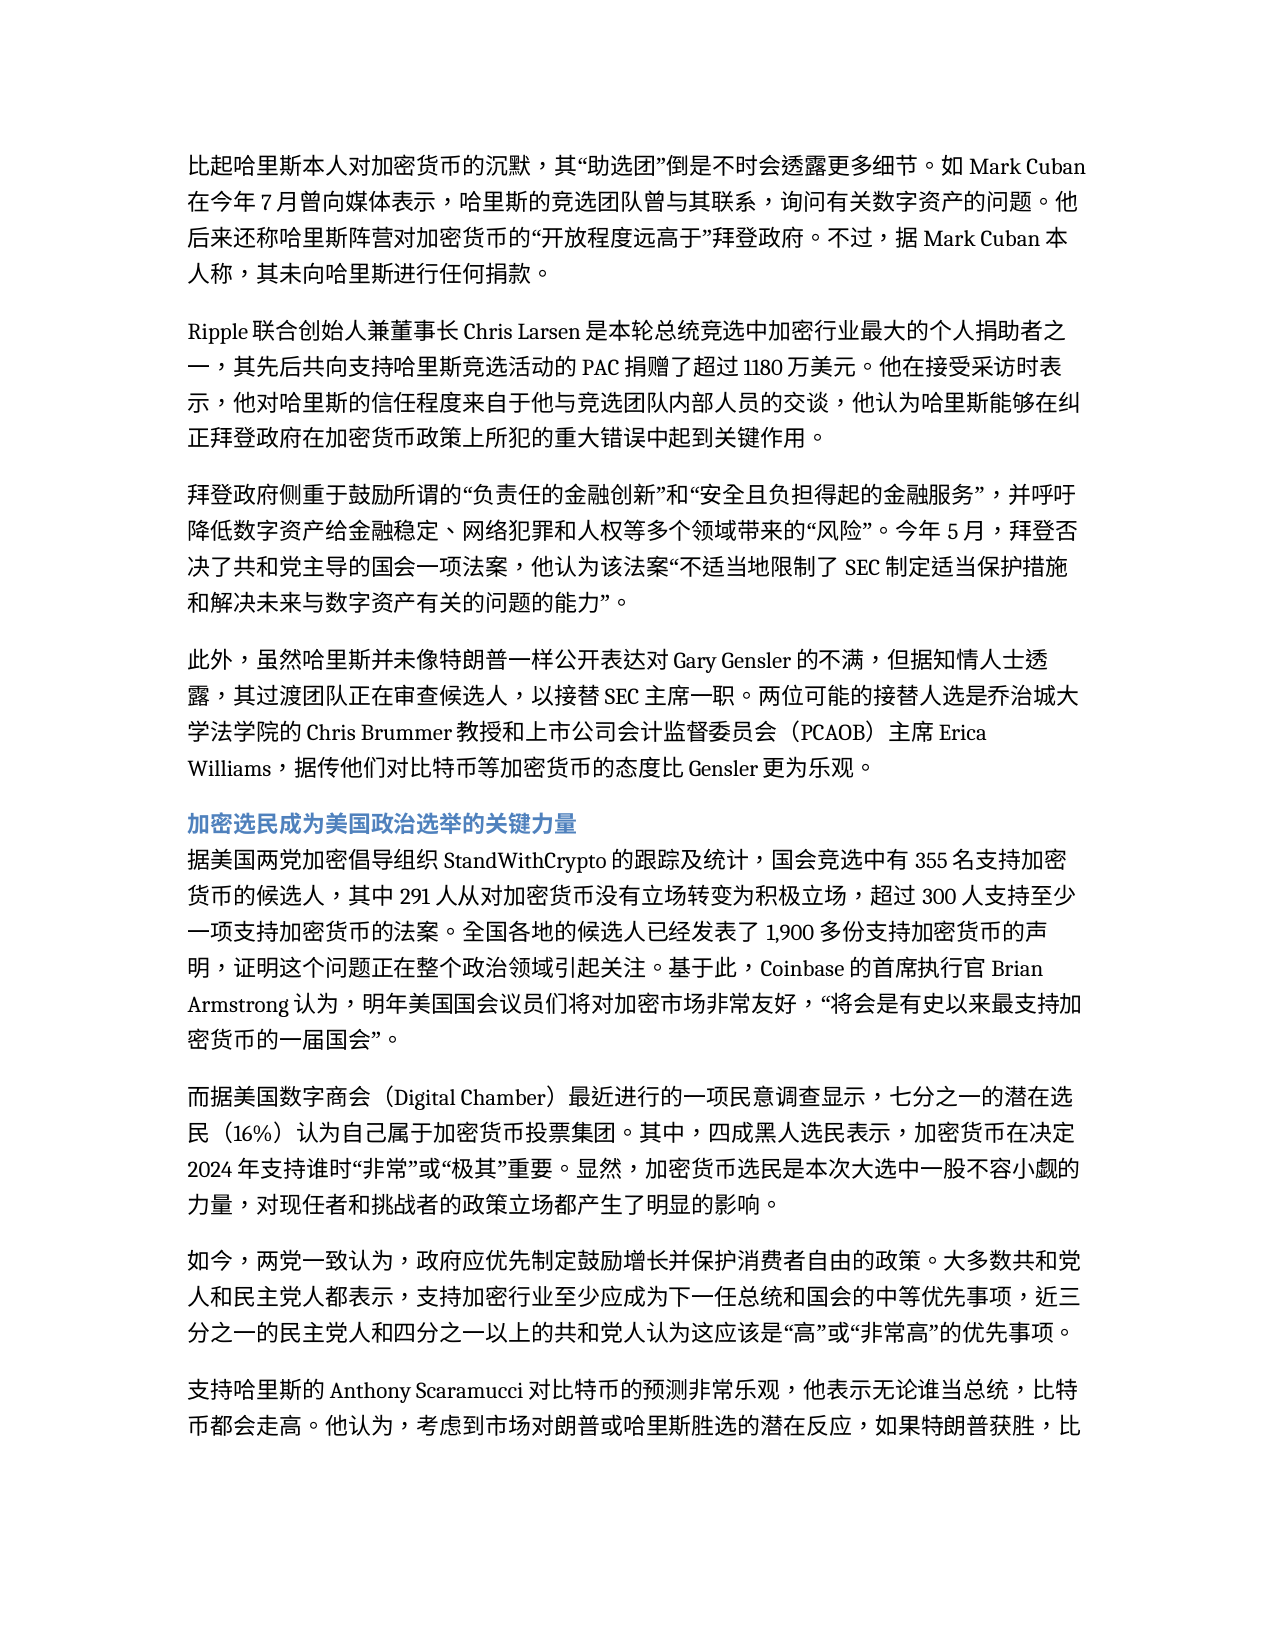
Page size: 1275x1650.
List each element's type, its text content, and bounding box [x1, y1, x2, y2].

text 拜登政府侧重于鼓励所谓的“负责任的金融创新”和“安全且负担得起的金融服务”，并呼吁降低数字资产给金融稳定、网络犯罪和人权等多个领域带来的“风险”。今年 5 月，拜登否决了共和党主导的国会一项法案，他认为该法案“不适当地限制了 SEC 制定适当保护措施和解决未来与数字资产有关的问题的能力”。 [187, 479, 1087, 618]
text 据美国两党加密倡导组织StandWithCrypto的跟踪及统计，国会竞选中有 355 名支持加密货币的候选人，其中 291 人从对加密货币没有立场转变为积极立场，超过 300 人支持至少一项支持加密货币的法案。全国各地的候选人已经发表了 1,900 多份支持加密货币的声明，证明这个问题正在整个政治领域引起关注。基于此，Coinbase的首席执行官Brian Armstrong认为，明年美国国会议员们将对加密市场非常友好，“将会是有史以来最支持加密货币的一届国会”。 [187, 844, 1087, 1055]
subtitle 加密选民成为美国政治选举的关键力量 [187, 808, 1087, 839]
text 此外，虽然哈里斯并未像特朗普一样公开表达对Gary Gensler的不满，但据知情人士透露，其过渡团队正在审查候选人，以接替SEC主席一职。两位可能的接替人选是乔治城大学法学院的Chris Brummer教授和上市公司会计监督委员会（PCAOB）主席Erica Williams，据传他们对比特币等加密货币的态度比Gensler更为乐观。 [187, 644, 1087, 783]
text 比起哈里斯本人对加密货币的沉默，其“助选团”倒是不时会透露更多细节。如Mark Cuban在今年7月曾向媒体表示，哈里斯的竞选团队曾与其联系，询问有关数字资产的问题。他后来还称哈里斯阵营对加密货币的“开放程度远高于”拜登政府。不过，据Mark Cuban本人称，其未向哈里斯进行任何捐款。 [187, 150, 1087, 289]
text 而据美国数字商会（Digital Chamber）最近进行的一项民意调查显示，七分之一的潜在选民（16%）认为自己属于加密货币投票集团。其中，四成黑人选民表示，加密货币在决定 2024 年支持谁时“非常”或“极其”重要。显然，加密货币选民是本次大选中一股不容小觑的力量，对现任者和挑战者的政策立场都产生了明显的影响。 [187, 1081, 1087, 1220]
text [187, 1374, 1087, 1441]
text 如今，两党一致认为，政府应优先制定鼓励增长并保护消费者自由的政策。大多数共和党人和民主党人都表示，支持加密行业至少应成为下一任总统和国会的中等优先事项，近三分之一的民主党人和四分之一以上的共和党人认为这应该是“高”或“非常高”的优先事项。 [187, 1245, 1087, 1348]
text Ripple联合创始人兼董事长Chris Larsen是本轮总统竞选中加密行业最大的个人捐助者之一，其先后共向支持哈里斯竞选活动的PAC捐赠了超过1180万美元。他在接受采访时表示，他对哈里斯的信任程度来自于他与竞选团队内部人员的交谈，他认为哈里斯能够在纠正拜登政府在加密货币政策上所犯的重大错误中起到关键作用。 [187, 314, 1087, 454]
